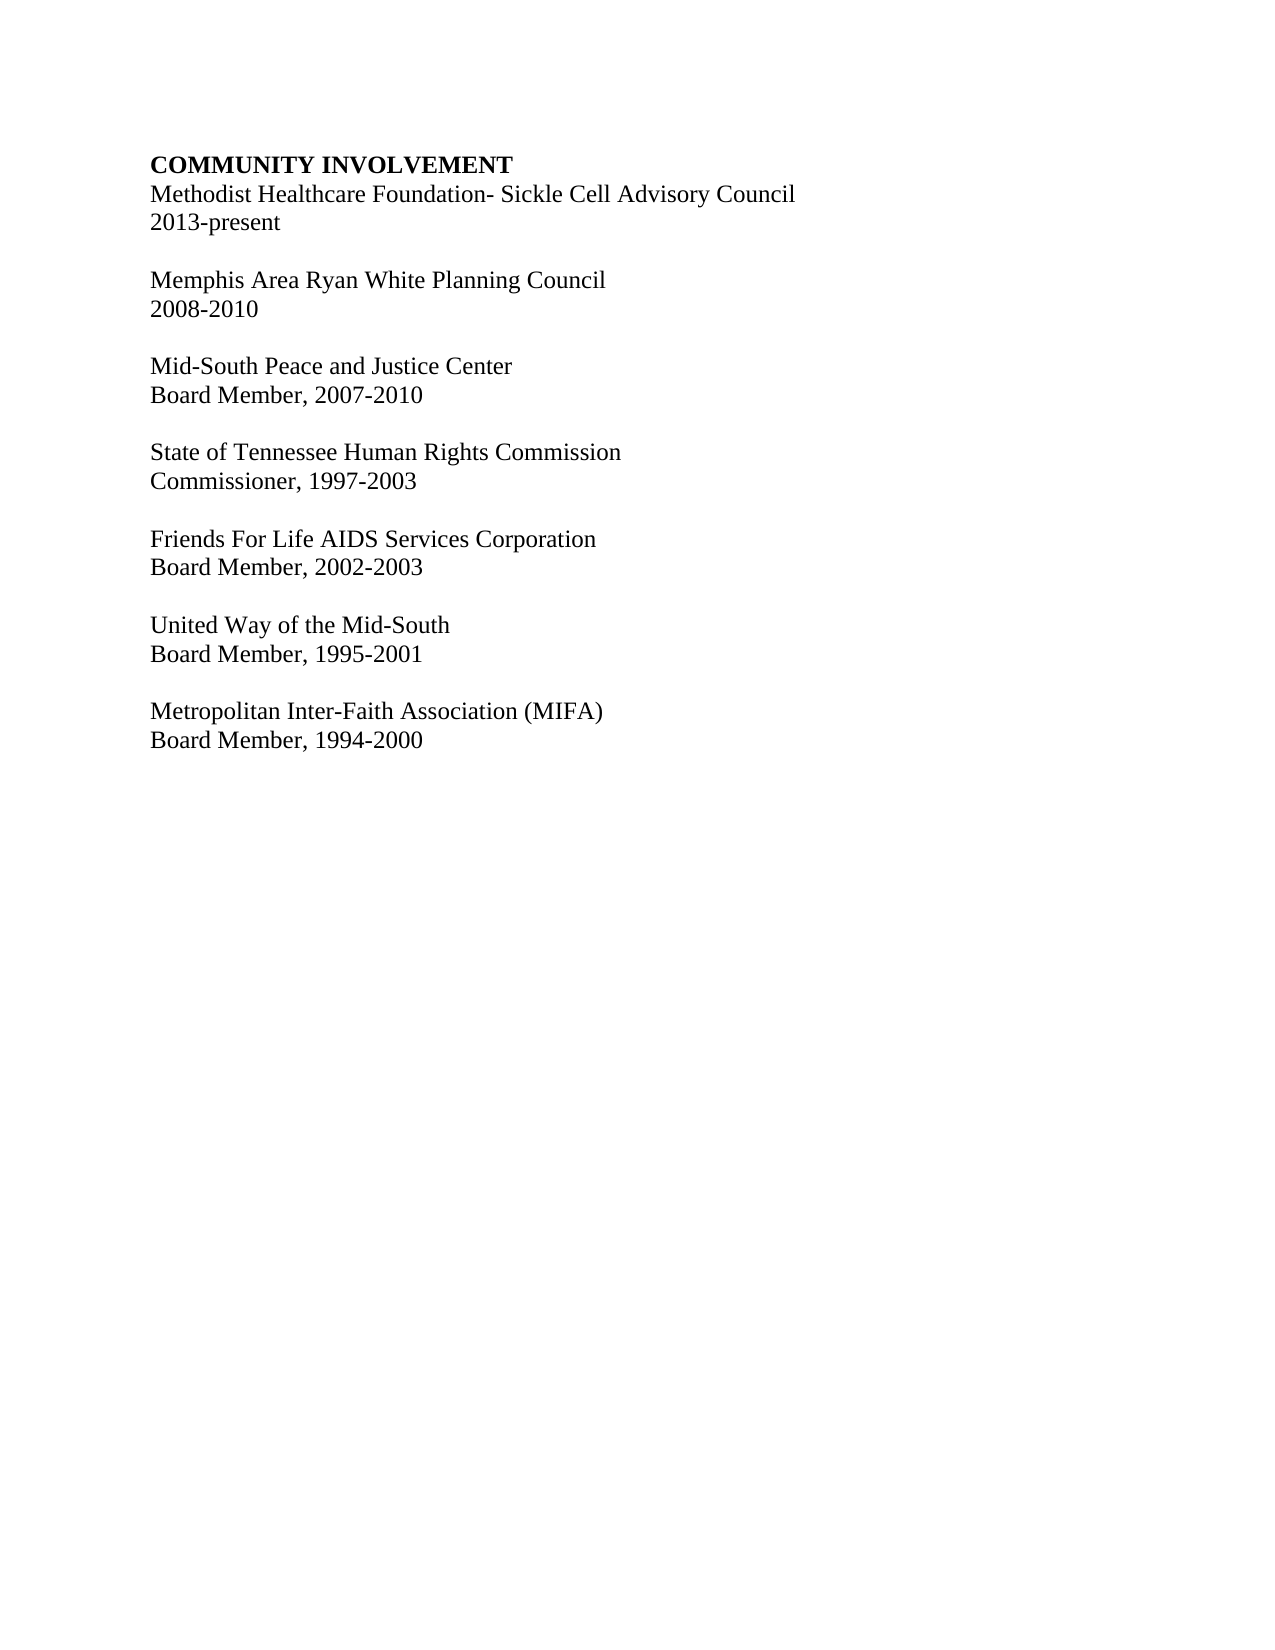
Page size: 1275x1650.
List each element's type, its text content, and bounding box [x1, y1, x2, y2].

text United Way of the Mid-South [150, 610, 1125, 639]
text Board Member, 1995-2001 [150, 639, 1125, 667]
text Metropolitan Inter-Faith Association (MIFA) [150, 696, 1125, 725]
subtitle COMMUNITY INVOLVEMENT [150, 150, 1125, 179]
text Methodist Healthcare Foundation- Sickle Cell Advisory Council [150, 179, 1125, 207]
text State of Tennessee Human Rights Commission [150, 437, 1125, 466]
text 2013-present [150, 207, 1125, 236]
text Board Member, 1994-2000 [150, 725, 1125, 754]
text 2008-2010 [150, 294, 1125, 322]
text Mid-South Peace and [150, 351, 1125, 380]
text Board Member, 2007-2010 [150, 380, 1125, 409]
text Friends For Life AIDS Services Corporation [150, 524, 1125, 552]
text Memphis Area Ryan White Planning Council [150, 265, 1125, 294]
text Board Member, 2002-2003 [150, 552, 1125, 581]
text Commissioner, 1997-2003 [150, 466, 1125, 495]
